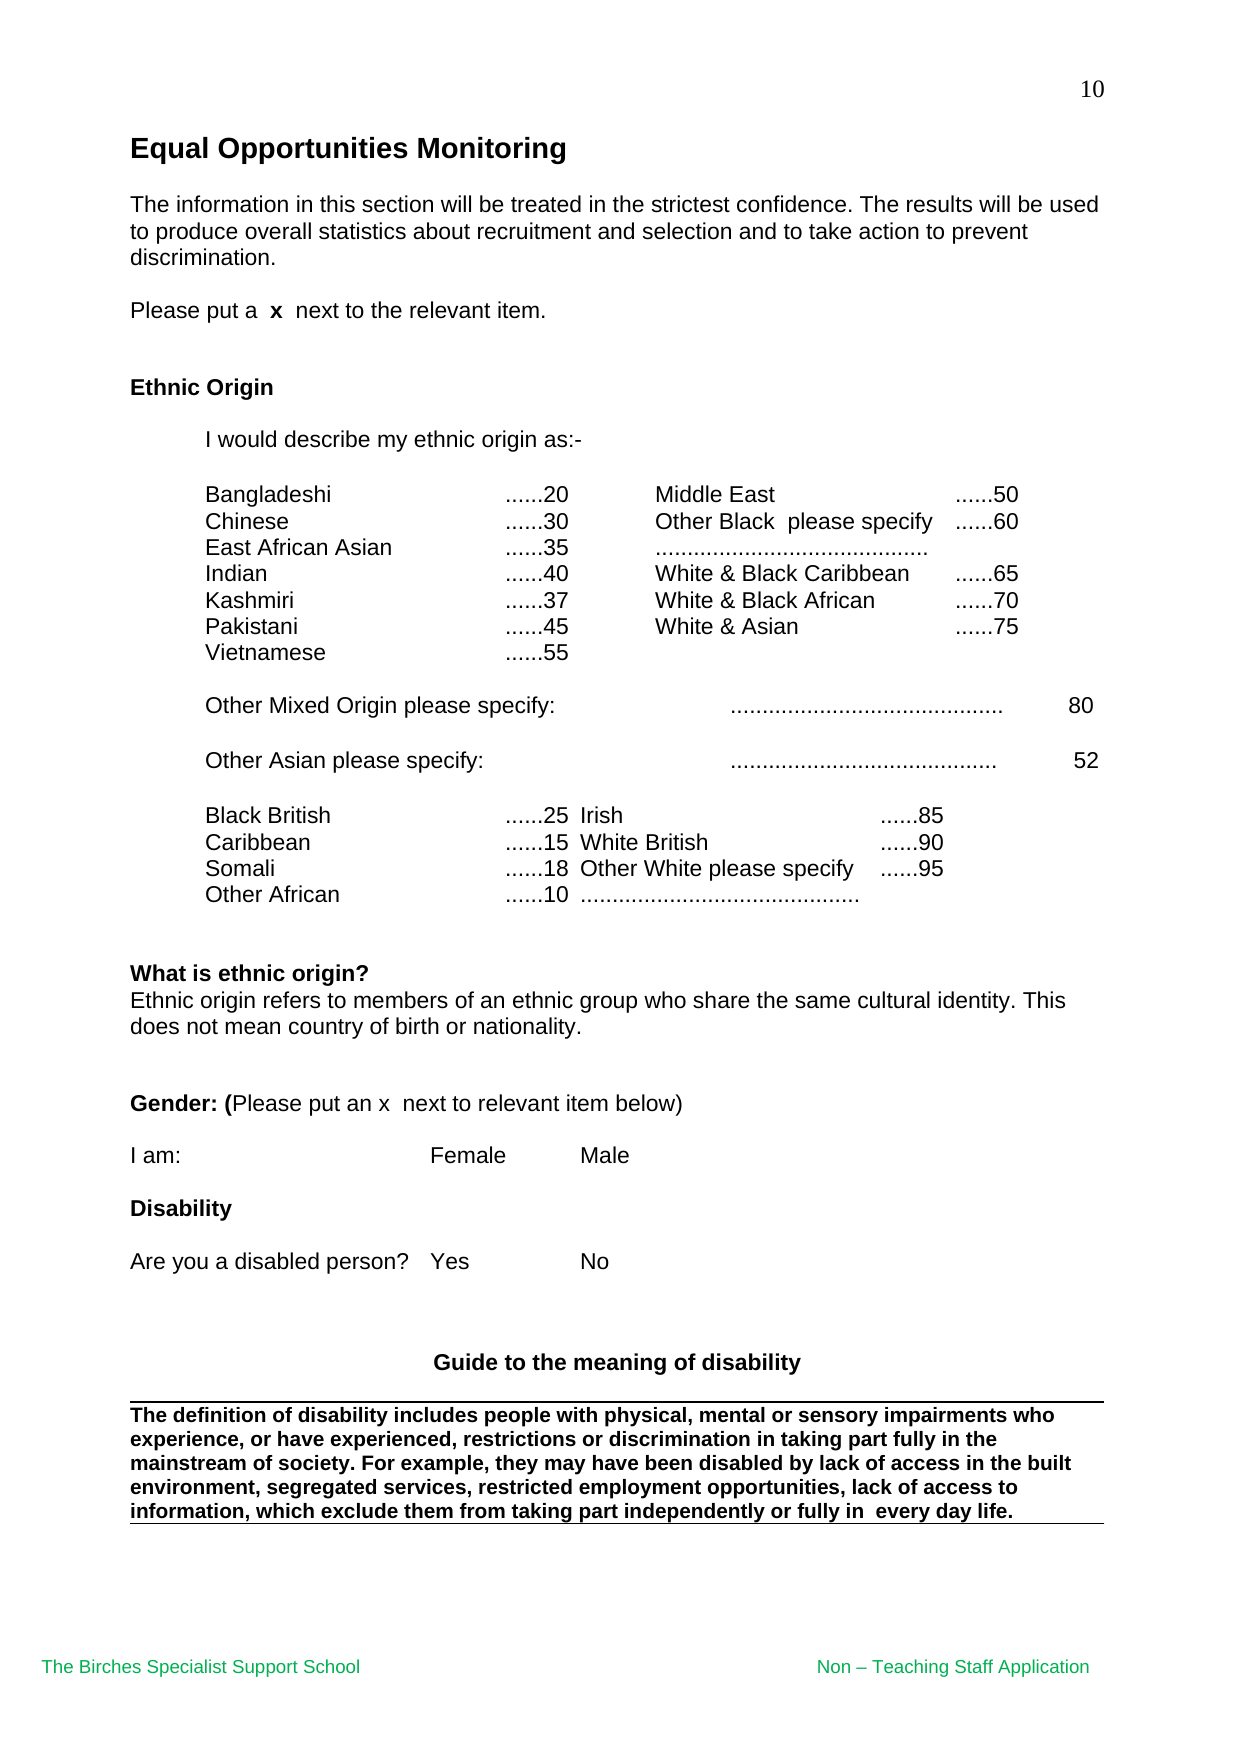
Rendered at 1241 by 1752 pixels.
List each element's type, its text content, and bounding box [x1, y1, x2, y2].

text The definition of disability includes people with physical, mental or sensory impairments who experience, or have experienced, restrictions or discrimination in taking part fully in the mainstream of society. For example, they may have been disabled by lack of access in the built environment, segregated services, restricted employment opportunities, lack of access to information, which exclude them from taking part independently or fully in every day life. [130, 1403, 1104, 1523]
text Disability [130, 1195, 1104, 1222]
text I would describe my ethnic origin as:- [130, 426, 1104, 452]
text East African Asian ......35 ........................................... [130, 534, 1104, 560]
text Kashmiri ......37 White & Black African ......70 [130, 587, 1104, 613]
text Pakistani ......45 White & Asian ......75 [130, 613, 1104, 639]
text The information in this section will be treated in the strictest confidence. The results will be used to produce overall statistics about recruitment and selection and to take action to prevent discrimination. [130, 191, 1104, 270]
text I am: Female Male [130, 1142, 1104, 1169]
subtitle Equal Opportunities Monitoring [130, 131, 1104, 165]
text Black British ......25 Irish ......85 [130, 802, 1104, 829]
text Somali ......18 Other White please specify ......95 [130, 855, 1104, 881]
subtitle What is ethnic origin? [130, 960, 1104, 987]
text Other African ......10 ............................................ [130, 881, 1104, 908]
text Indian ......40 White & Black Caribbean ......65 [130, 560, 1104, 587]
text Are you a disabled person? Yes No [130, 1248, 1104, 1274]
text Bangladeshi ......20 Middle East ......50 [130, 481, 1104, 508]
text Gender: (Please put an x next to relevant item below) [130, 1090, 1104, 1116]
text Chinese ......30 Other Black please specify ......60 [130, 508, 1104, 534]
text Ethnic Origin [130, 373, 1104, 400]
text Other Asian please specify: .......................................... 52 [130, 747, 1104, 773]
text Vietnamese ......55 [130, 639, 1104, 666]
text Ethnic origin refers to members of an ethnic group who share the same cultural identity. This does not mean country of birth or nationality. [130, 987, 1104, 1039]
subtitle Guide to the meaning of disability [130, 1348, 1104, 1375]
text Please put a x next to the relevant item. [130, 297, 1104, 323]
text Other Mixed Origin please specify: ........................................... 80 [130, 692, 1104, 718]
text Caribbean ......15 White British ......90 [130, 829, 1104, 855]
